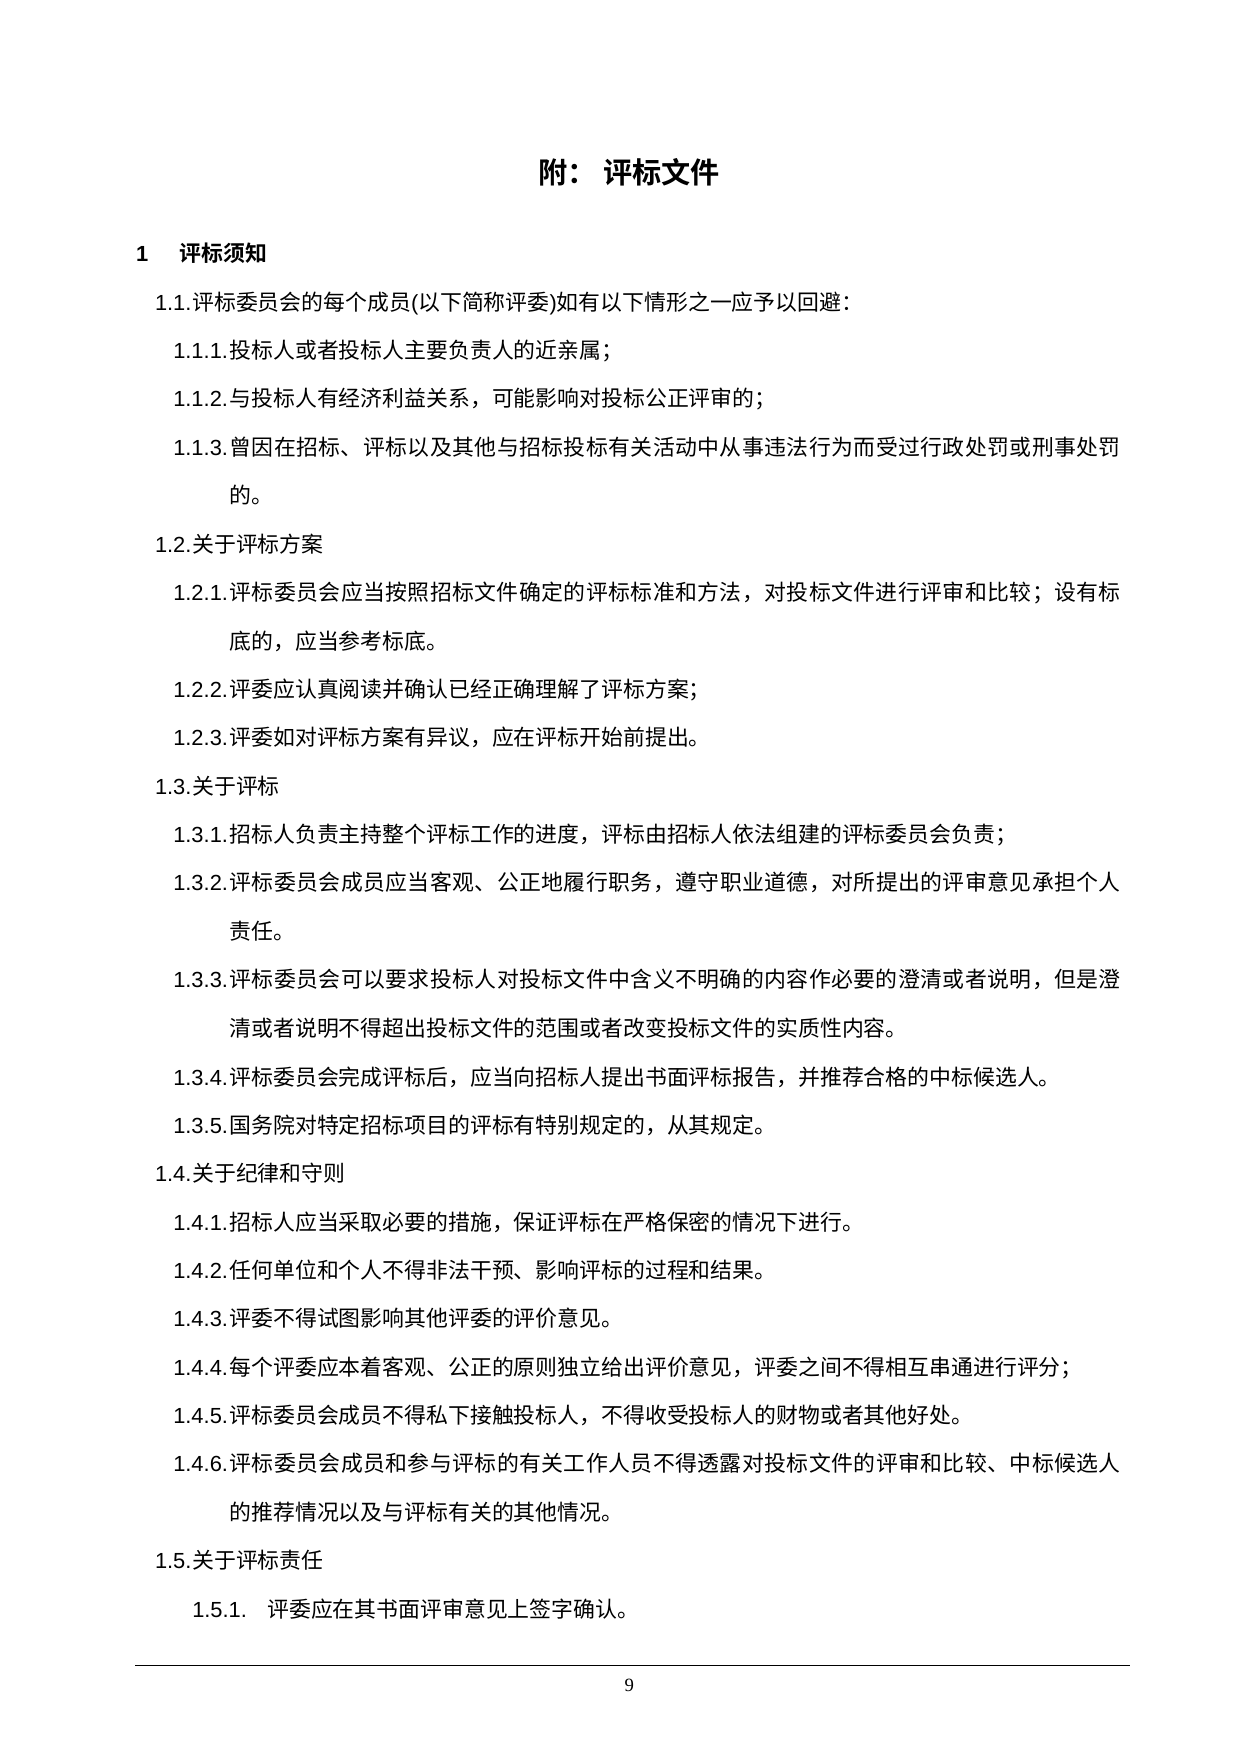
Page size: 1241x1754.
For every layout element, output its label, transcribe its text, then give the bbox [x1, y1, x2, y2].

list 评标委员会成员和参与评标的有关工作人员不得透露对投标文件的评审和比较、中标候选人的推荐情况以及与评标有关的其他情况。 [173, 1446, 1122, 1527]
list 评标委员会成员不得私下接触投标人，不得收受投标人的财物或者其他好处。 [173, 1397, 1122, 1430]
list 评委应认真阅读并确认已经正确理解了评标方案； [173, 672, 1122, 704]
list 国务院对特定招标项目的评标有特别规定的，从其规定。 [173, 1107, 1122, 1140]
list 曾因在招标、评标以及其他与招标投标有关活动中从事违法行为而受过行政处罚或刑事处罚的。 [173, 429, 1122, 510]
list 关于评标方案 [155, 526, 1122, 559]
list 关于纪律和守则 [155, 1156, 1122, 1188]
list 与投标人有经济利益关系，可能影响对投标公正评审的； [173, 381, 1122, 413]
list 每个评委应本着客观、公正的原则独立给出评价意见，评委之间不得相互串通进行评分； [173, 1349, 1122, 1382]
list 评标委员会成员应当客观、公正地履行职务，遵守职业道德，对所提出的评审意见承担个人责任。 [173, 865, 1122, 946]
text 1 评标须知 [136, 236, 1122, 268]
list 评委不得试图影响其他评委的评价意见。 [173, 1301, 1122, 1333]
list 评标委员会应当按照招标文件确定的评标标准和方法，对投标文件进行评审和比较；设有标底的，应当参考标底。 [173, 574, 1122, 656]
list 评委应在其书面评审意见上签字确认。 [192, 1591, 1122, 1624]
list 招标人应当采取必要的措施，保证评标在严格保密的情况下进行。 [173, 1204, 1122, 1237]
list 评标委员会完成评标后，应当向招标人提出书面评标报告，并推荐合格的中标候选人。 [173, 1059, 1122, 1092]
list 评委如对评标方案有异议，应在评标开始前提出。 [173, 720, 1122, 752]
list 关于评标 [155, 768, 1122, 801]
list 任何单位和个人不得非法干预、影响评标的过程和结果。 [173, 1252, 1122, 1285]
list 评标委员会可以要求投标人对投标文件中含义不明确的内容作必要的澄清或者说明，但是澄清或者说明不得超出投标文件的范围或者改变投标文件的实质性内容。 [173, 962, 1122, 1043]
list 投标人或者投标人主要负责人的近亲属； [173, 332, 1122, 365]
text 附： 评标文件 [136, 138, 1122, 203]
list 招标人负责主持整个评标工作的进度，评标由招标人依法组建的评标委员会负责； [173, 817, 1122, 849]
list 关于评标责任 [155, 1543, 1122, 1575]
list 评标委员会的每个成员(以下简称评委)如有以下情形之一应予以回避： [155, 284, 1122, 317]
